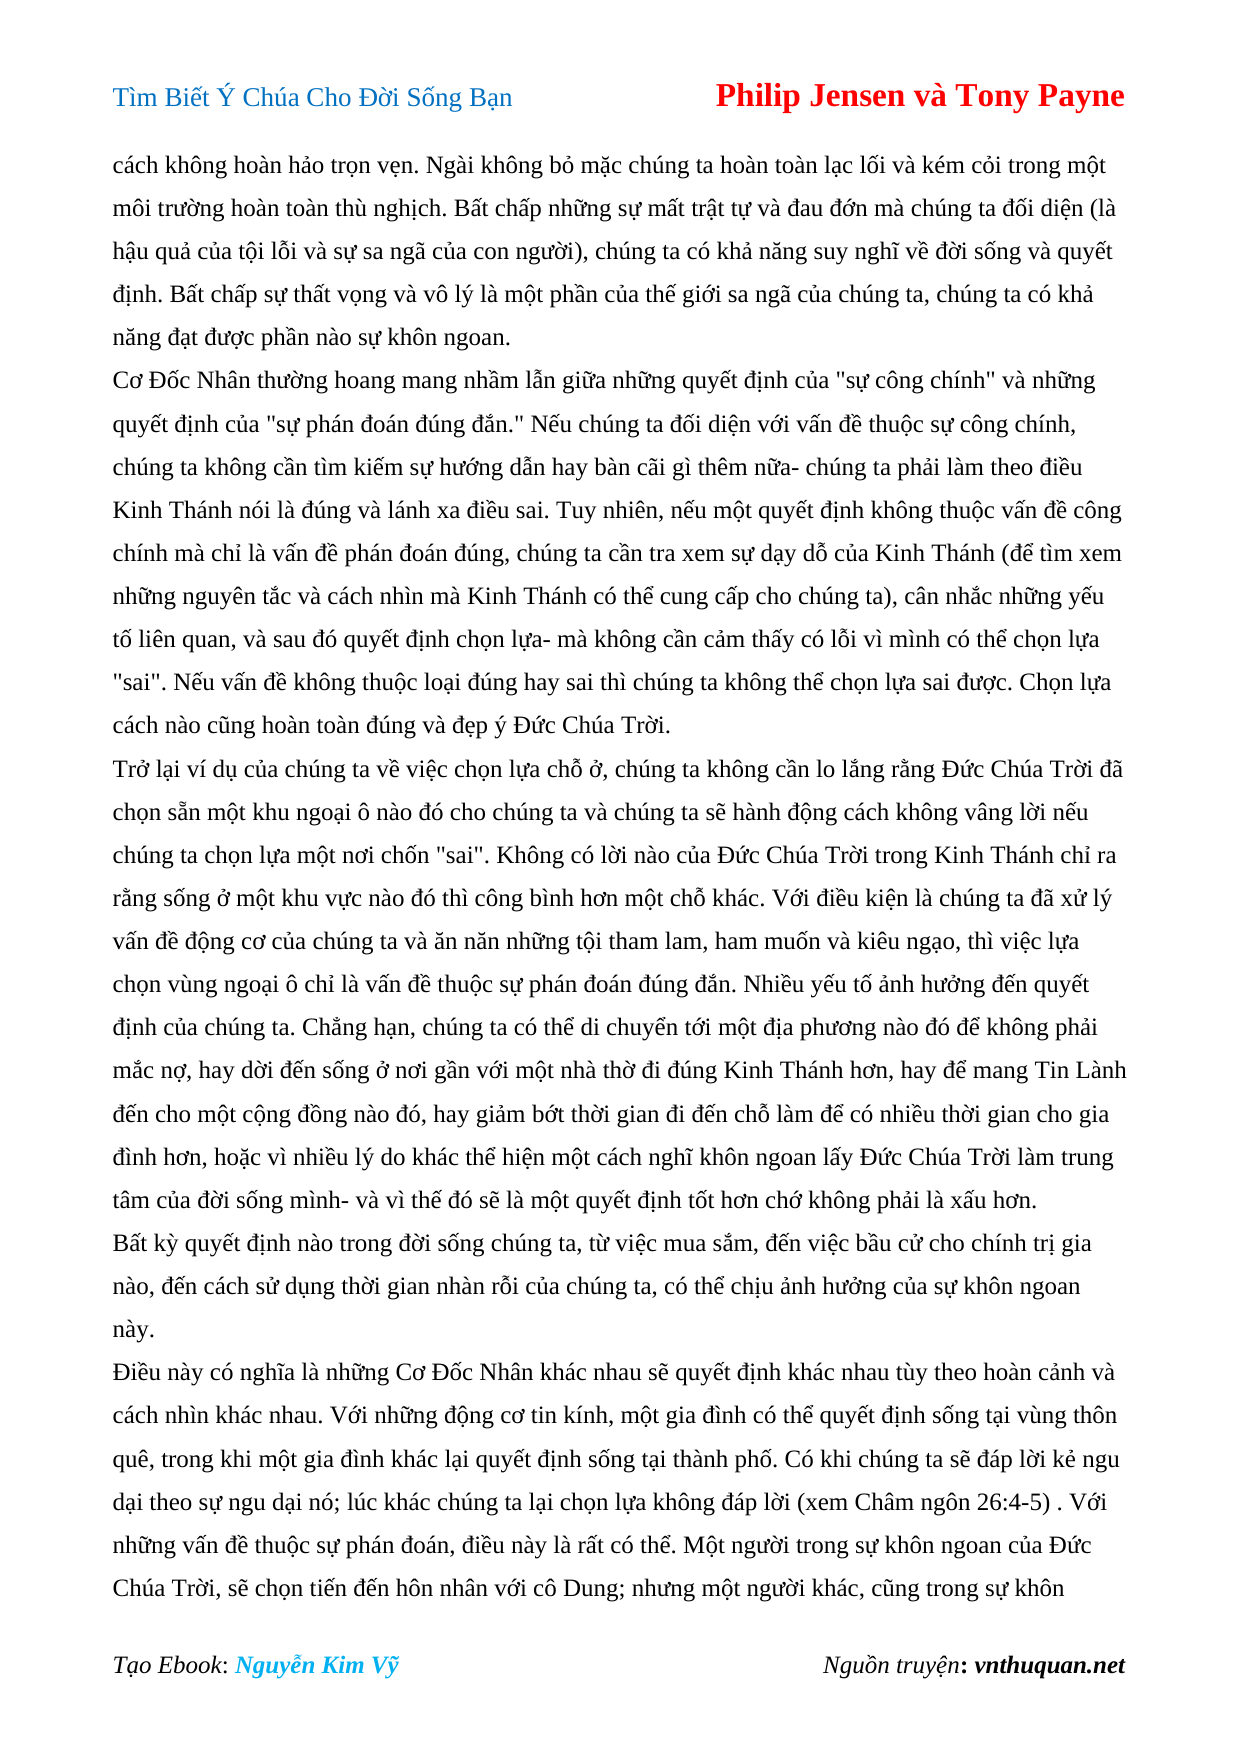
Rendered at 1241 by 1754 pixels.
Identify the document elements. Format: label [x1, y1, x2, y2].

text [112, 150, 1128, 1602]
